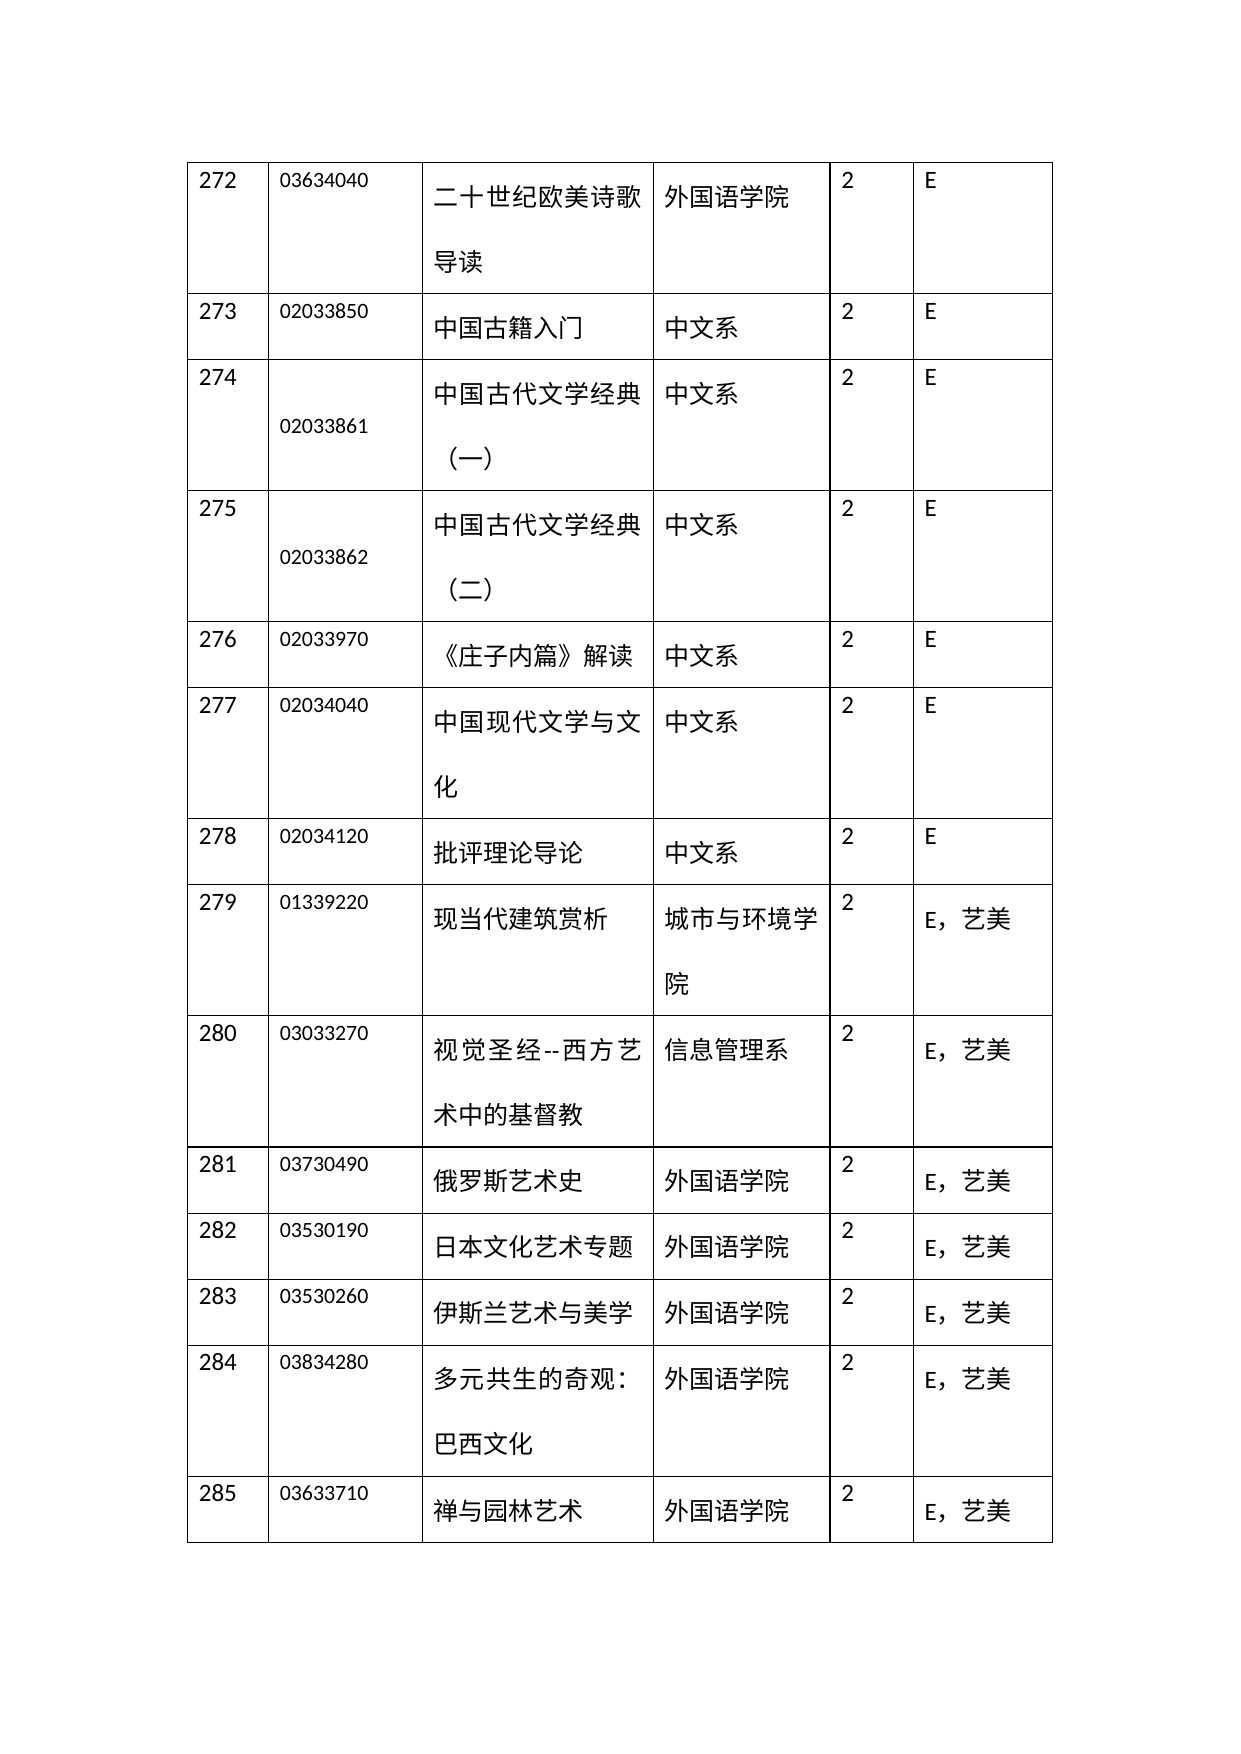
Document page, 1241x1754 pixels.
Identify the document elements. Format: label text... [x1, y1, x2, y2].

table_cell E [914, 163, 1052, 293]
table_cell 03834280 [269, 1346, 422, 1476]
table_cell 2 [831, 885, 913, 1015]
table_cell 中国古代文学经典（二） [423, 491, 653, 621]
table_cell 2 [831, 360, 913, 490]
table_cell E [914, 294, 1052, 359]
table_cell 中文系 [654, 360, 829, 490]
table_cell 2 [831, 1346, 913, 1476]
table_cell E [914, 688, 1052, 818]
table_cell 外国语学院 [654, 163, 829, 293]
table_cell 现当代建筑赏析 [423, 885, 653, 1015]
table_cell 外国语学院 [654, 1214, 829, 1278]
table_cell 02033970 [269, 622, 422, 687]
table_cell 俄罗斯艺术史 [423, 1148, 653, 1212]
table_cell 02033850 [269, 294, 422, 359]
table_cell 伊斯兰艺术与美学 [423, 1280, 653, 1344]
table_cell 02034120 [269, 819, 422, 884]
table_cell 《庄子内篇》解读 [423, 622, 653, 687]
table_cell 2 [831, 1016, 913, 1146]
table_cell 280 [188, 1016, 268, 1146]
table_cell 03730490 [269, 1148, 422, 1212]
table_cell 284 [188, 1346, 268, 1476]
table_cell 信息管理系 [654, 1016, 829, 1146]
table_cell E，艺美 [914, 1214, 1052, 1278]
table_cell 中文系 [654, 688, 829, 818]
table_cell 城市与环境学院 [654, 885, 829, 1015]
table_cell 283 [188, 1280, 268, 1344]
table_cell 276 [188, 622, 268, 687]
table_cell 03530190 [269, 1214, 422, 1278]
table_cell 批评理论导论 [423, 819, 653, 884]
table_cell E，艺美 [914, 1016, 1052, 1146]
table_cell E，艺美 [914, 885, 1052, 1015]
table_cell 272 [188, 163, 268, 293]
table_cell 2 [831, 1280, 913, 1344]
table_cell 2 [831, 819, 913, 884]
table_cell 03033270 [269, 1016, 422, 1146]
table_cell 02034040 [269, 688, 422, 818]
table_cell 2 [831, 491, 913, 621]
table_cell 2 [831, 622, 913, 687]
table_cell 277 [188, 688, 268, 818]
table_cell 中文系 [654, 622, 829, 687]
table_cell 日本文化艺术专题 [423, 1214, 653, 1278]
table_cell 中文系 [654, 294, 829, 359]
table_cell 285 [188, 1477, 268, 1542]
table_cell 2 [831, 1148, 913, 1212]
table_cell 外国语学院 [654, 1148, 829, 1212]
table_cell E [914, 819, 1052, 884]
table_cell 中国古籍入门 [423, 294, 653, 359]
table_cell 279 [188, 885, 268, 1015]
table_cell 2 [831, 688, 913, 818]
table_cell 03633710 [269, 1477, 422, 1542]
table_cell 02033862 [269, 491, 422, 621]
table_cell 二十世纪欧美诗歌导读 [423, 163, 653, 293]
table_cell E，艺美 [914, 1346, 1052, 1476]
table_cell 2 [831, 294, 913, 359]
table_cell 03530260 [269, 1280, 422, 1344]
table_cell 中文系 [654, 819, 829, 884]
table_cell 281 [188, 1148, 268, 1212]
table_cell 273 [188, 294, 268, 359]
table_cell E，艺美 [914, 1477, 1052, 1542]
table_cell 03634040 [269, 163, 422, 293]
table_cell E [914, 360, 1052, 490]
table_cell E [914, 491, 1052, 621]
table_cell 282 [188, 1214, 268, 1278]
table_cell 01339220 [269, 885, 422, 1015]
table_cell 外国语学院 [654, 1477, 829, 1542]
table_cell 2 [831, 163, 913, 293]
table_cell E，艺美 [914, 1148, 1052, 1212]
table_cell 外国语学院 [654, 1280, 829, 1344]
table_cell 多元共生的奇观：巴西文化 [423, 1346, 653, 1476]
table_cell 275 [188, 491, 268, 621]
table_cell 2 [831, 1214, 913, 1278]
table_cell 02033861 [269, 360, 422, 490]
table_cell 278 [188, 819, 268, 884]
table_cell 2 [831, 1477, 913, 1542]
table_cell 禅与园林艺术 [423, 1477, 653, 1542]
table_cell 外国语学院 [654, 1346, 829, 1476]
table_cell 中文系 [654, 491, 829, 621]
table_cell E，艺美 [914, 1280, 1052, 1344]
table_cell E [914, 622, 1052, 687]
table_cell 274 [188, 360, 268, 490]
table_cell 视觉圣经--西方艺术中的基督教 [423, 1016, 653, 1146]
table_cell 中国现代文学与文化 [423, 688, 653, 818]
table_cell 中国古代文学经典（一） [423, 360, 653, 490]
